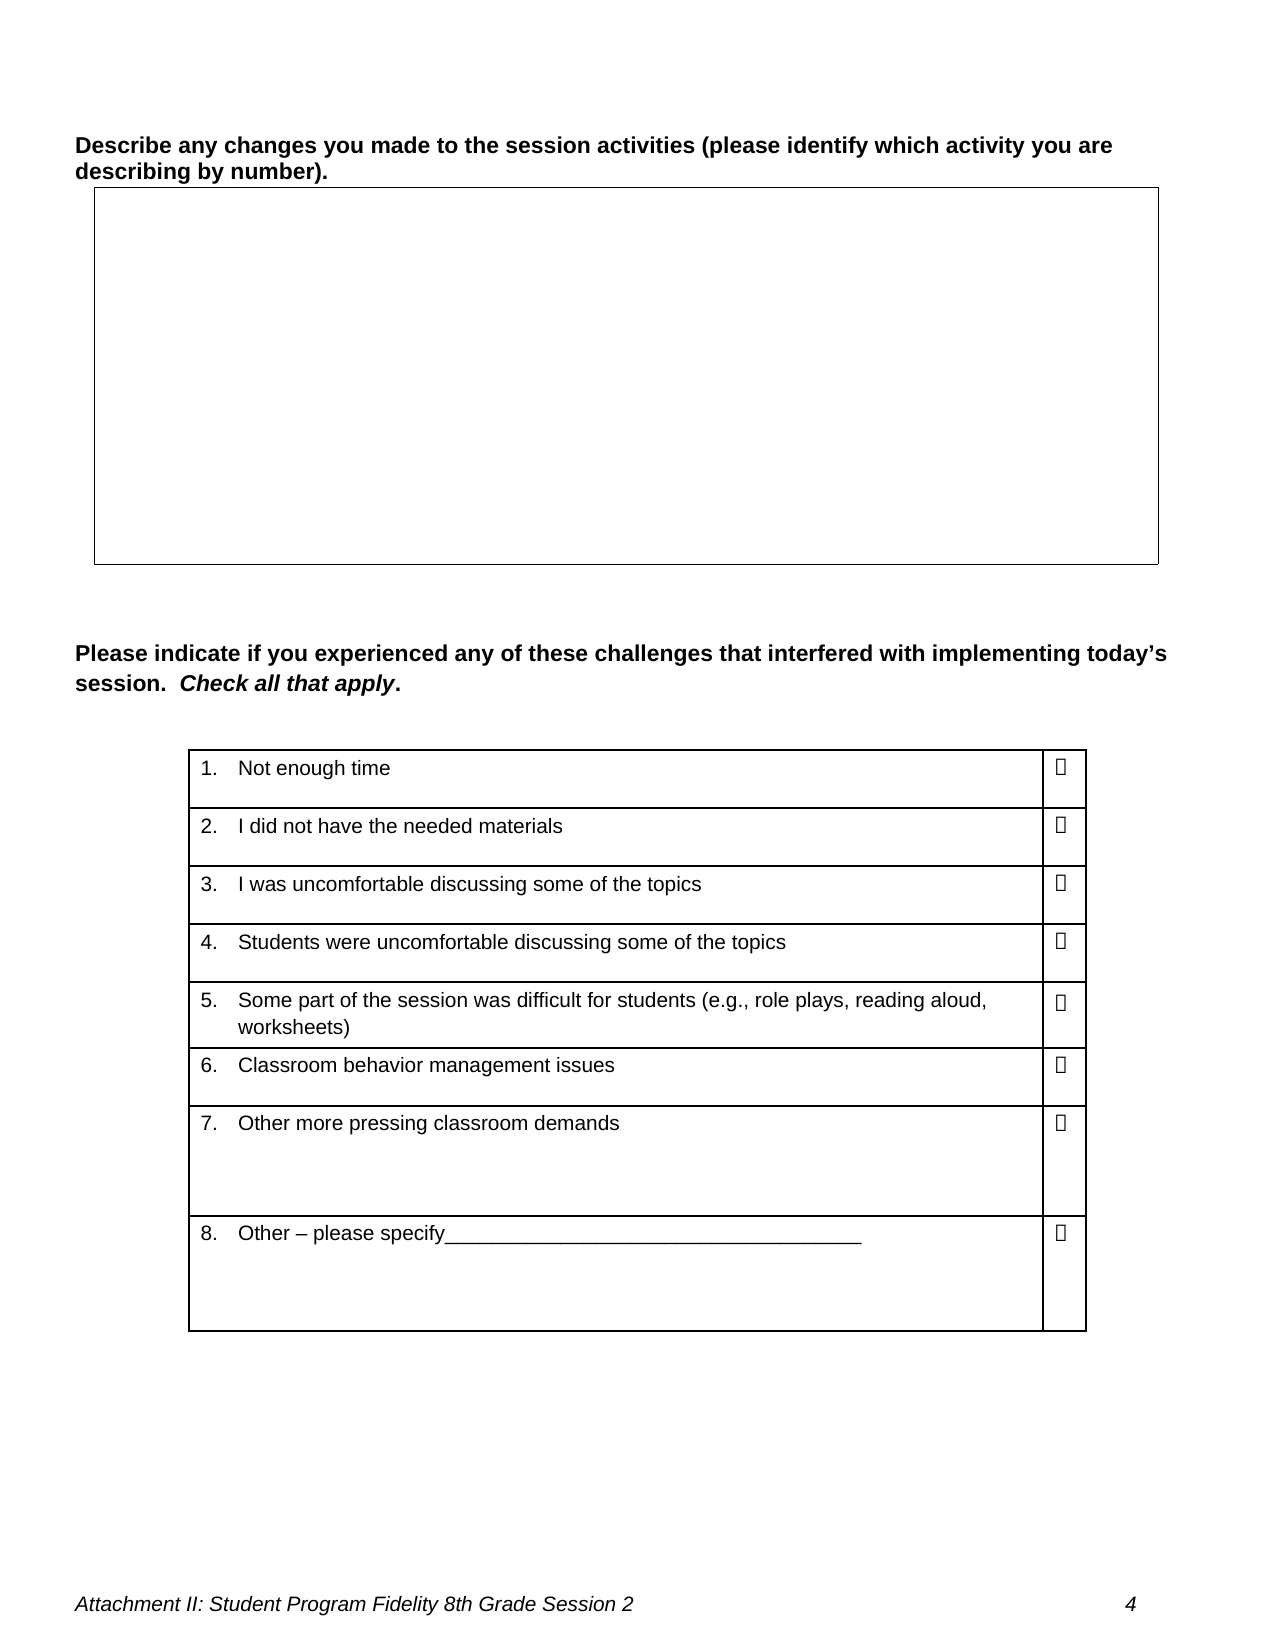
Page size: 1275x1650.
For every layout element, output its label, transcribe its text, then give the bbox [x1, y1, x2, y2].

text Describe any changes you made to the session activities (please identify which activity you are describing by number). [75, 132, 1200, 184]
table_cell Other – please specify____________________________________ [190, 1217, 1042, 1330]
table_header  [1044, 751, 1085, 807]
table_cell Classroom behavior management issues [190, 1049, 1042, 1105]
table_header Not enough time [190, 751, 1042, 807]
table_cell  [1044, 1217, 1085, 1330]
table_cell I did not have the needed materials [190, 809, 1042, 865]
table_cell  [1044, 867, 1085, 923]
table_cell  [1044, 809, 1085, 865]
text Please indicate if you experienced any of these challenges that interfered with implementing today’s session. Check all that apply. [75, 639, 1200, 696]
table_cell I was uncomfortable discussing some of the topics [190, 867, 1042, 923]
table_cell Some part of the session was difficult for students (e.g., role plays, reading aloud, worksheets) [190, 983, 1042, 1047]
table_cell Other more pressing classroom demands [190, 1107, 1042, 1215]
table_cell  [1044, 925, 1085, 981]
table_cell  [1044, 1049, 1085, 1105]
table_cell Students were uncomfortable discussing some of the topics [190, 925, 1042, 981]
table_cell  [1044, 983, 1085, 1047]
table_cell  [1044, 1107, 1085, 1215]
